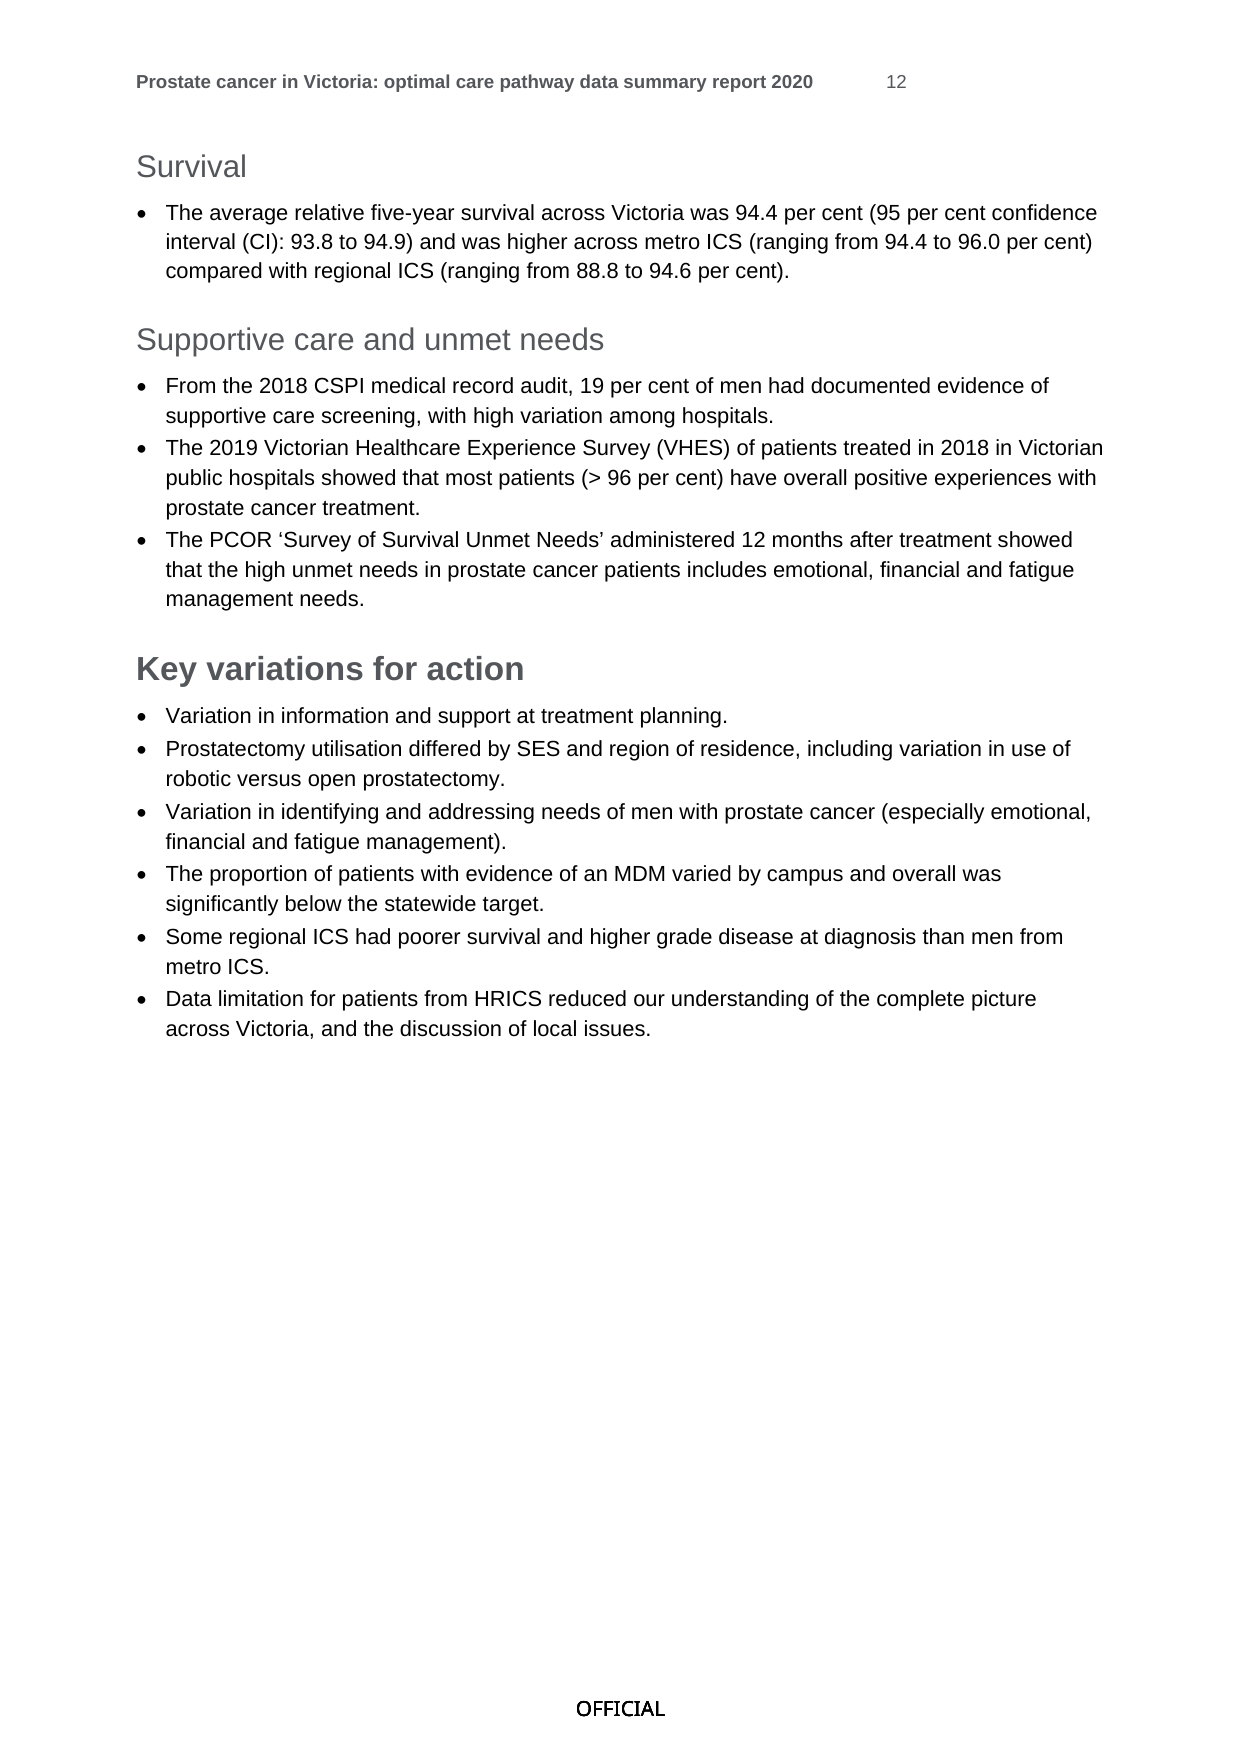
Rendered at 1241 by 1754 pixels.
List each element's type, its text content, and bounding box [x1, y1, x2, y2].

subtitle Supportive care and unmet needs [136, 321, 1104, 357]
subtitle Key variations for action [136, 649, 1104, 687]
subtitle Survival [136, 148, 1104, 184]
text Variation in identifying and addressing needs of men with prostate cancer (especially emotional, financial and fatigue management). [136, 796, 1104, 854]
text Prostatectomy utilisation differed by SES and region of residence, including variation in use of robotic versus open prostatectomy. [136, 733, 1104, 791]
text The 2019 Victorian Healthcare Experience Survey (VHES) of patients treated in 2018 in Victorian public hospitals showed that most patients (> 96 per cent) have overall positive experiences with prostate cancer treatment. [136, 432, 1104, 519]
text From the 2018 CSPI medical record audit, 19 per cent of men had documented evidence of supportive care screening, with high variation among hospitals. [136, 369, 1104, 428]
text The proportion of patients with evidence of an MDM varied by campus and overall was significantly below the statewide target. [136, 858, 1104, 916]
text Data limitation for patients from HRICS reduced our understanding of the complete picture across Victoria, and the discussion of local issues. [136, 983, 1104, 1041]
text The average relative five-year survival across Victoria was 94.4 per cent (95 per cent confidence interval (CI): 93.8 to 94.9) and was higher across metro ICS (ranging from 94.4 to 96.0 per cent) compared with regional ICS (ranging from 88.8 to 94.6 per cent). [136, 196, 1104, 284]
text The PCOR ‘Survey of Survival Unmet Needs’ administered 12 months after treatment showed that the high unmet needs in prostate cancer patients includes emotional, financial and fatigue management needs. [136, 524, 1104, 611]
text Some regional ICS had poorer survival and higher grade disease at diagnosis than men from metro ICS. [136, 921, 1104, 979]
text Variation in information and support at treatment planning. [136, 700, 1104, 729]
